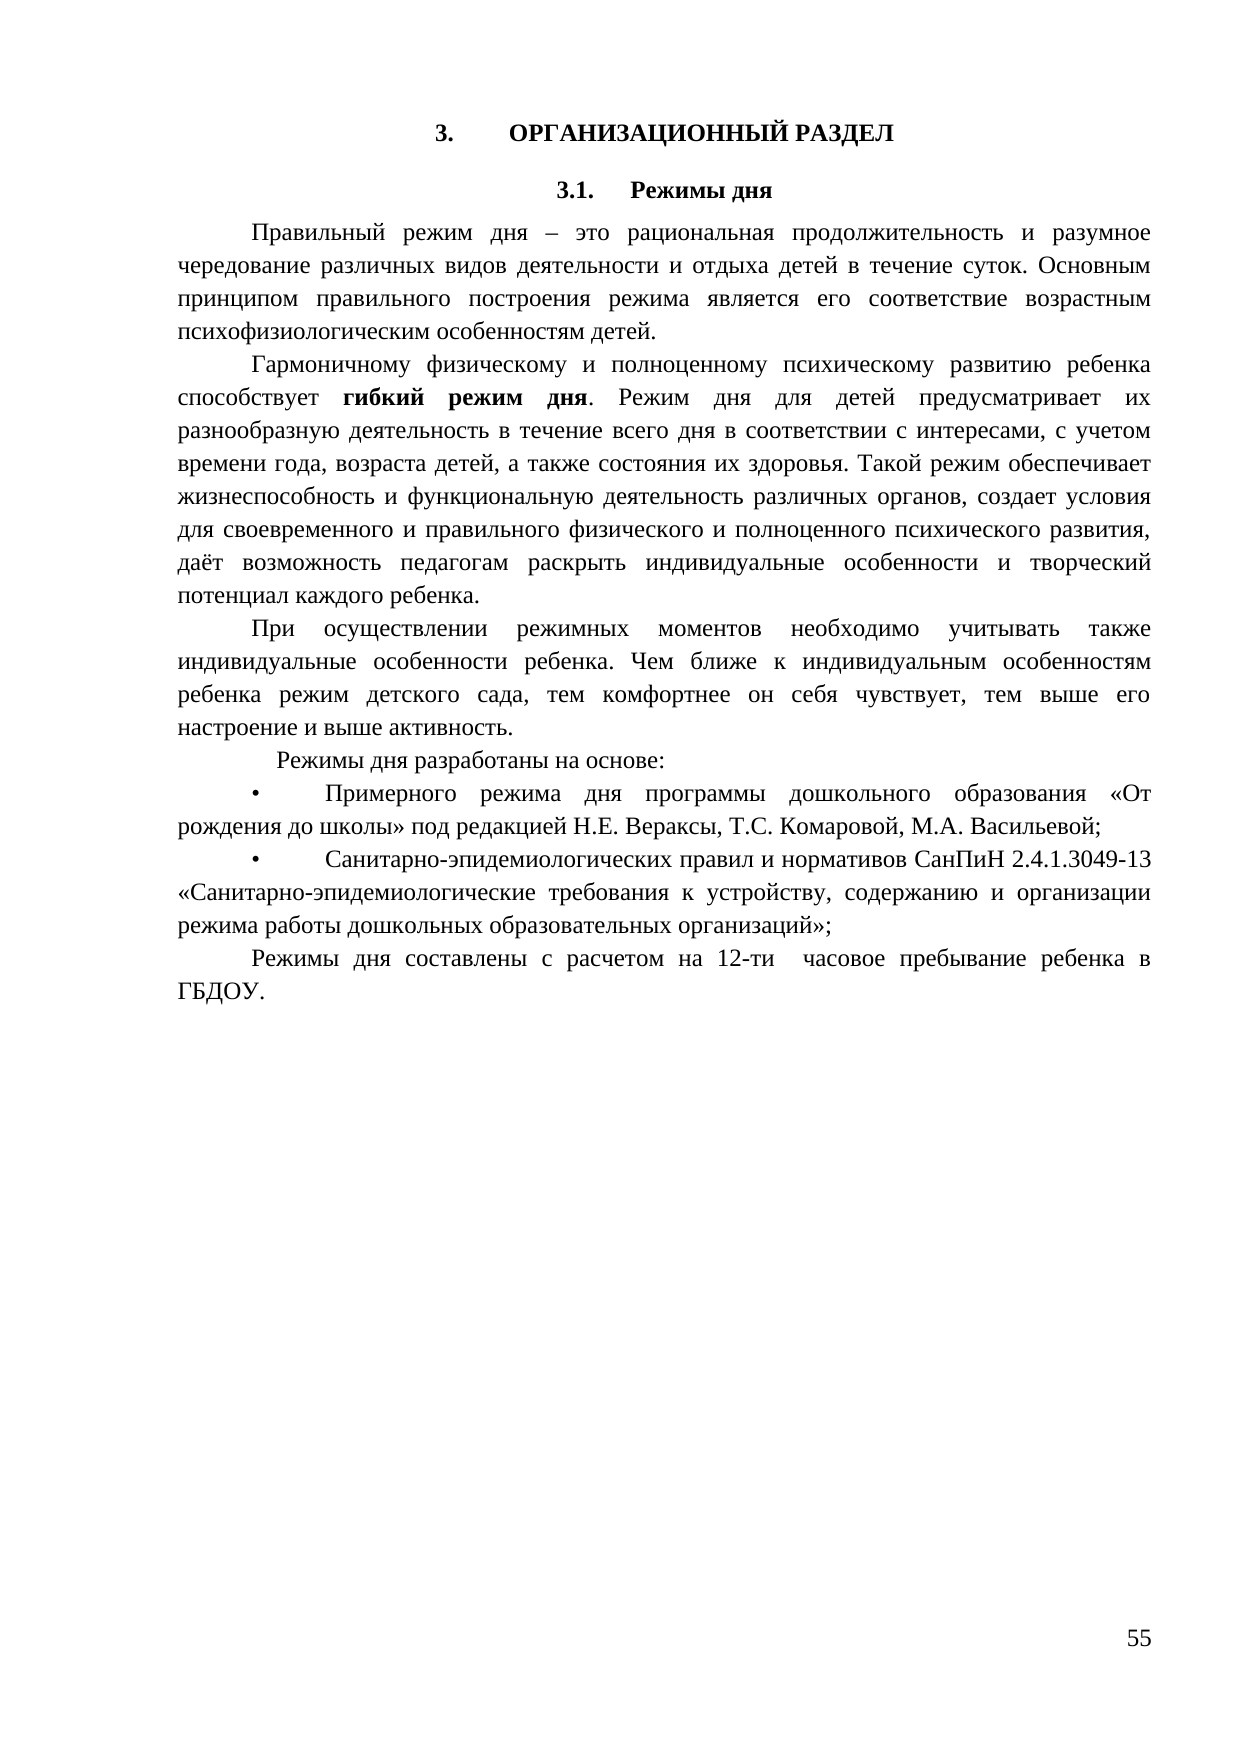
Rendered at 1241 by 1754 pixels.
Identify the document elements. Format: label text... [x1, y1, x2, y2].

text Правильный режим дня – это рациональная продолжительность и разумное чередование различных видов деятельности и отдыха детей в течение суток. Основным принципом правильного построения режима является его соответствие возрастным психофизиологическим особенностям детей. [177, 217, 1152, 345]
text • Примерного режима дня программы дошкольного образования «От рождения до школы» под редакцией Н.Е. Вераксы, Т.С. Комаровой, М.А. Васильевой; [177, 778, 1152, 840]
text • Санитарно-эпидемиологических правил и нормативов СанПиН 2.4.1.3049-13 «Санитарно-эпидемиологические требования к устройству, содержанию и организации режима работы дошкольных образовательных организаций»; [177, 844, 1152, 939]
text Режимы дня разработаны на основе: [177, 745, 1152, 774]
text Гармоничному физическому и полноценному психическому развитию ребенка способствует гибкий режим дня. Режим дня для детей предусматривает их разнообразную деятельность в течение всего дня в соответствии с интересами, с учетом времени года, возраста детей, а также состояния их здоровья. Такой режим обеспечивает жизнеспособность и функциональную деятельность различных органов, создает условия для своевременного и правильного физического и полноценного психического развития, даёт возможность педагогам раскрыть индивидуальные особенности и творческий потенциал каждого ребенка. [177, 349, 1152, 609]
text 3. ОРГАНИЗАЦИОННЫЙ РАЗДЕЛ [177, 118, 1152, 147]
text Режимы дня составлены с расчетом на 12-ти часовое пребывание ребенка в ГБДОУ. [177, 943, 1152, 1005]
text 3.1. Режимы дня [177, 176, 1152, 204]
text При осуществлении режимных моментов необходимо учитывать также индивидуальные особенности ребенка. Чем ближе к индивидуальным особенностям ребенка режим детского сада, тем комфортнее он себя чувствует, тем выше его настроение и выше активность. [177, 613, 1152, 741]
